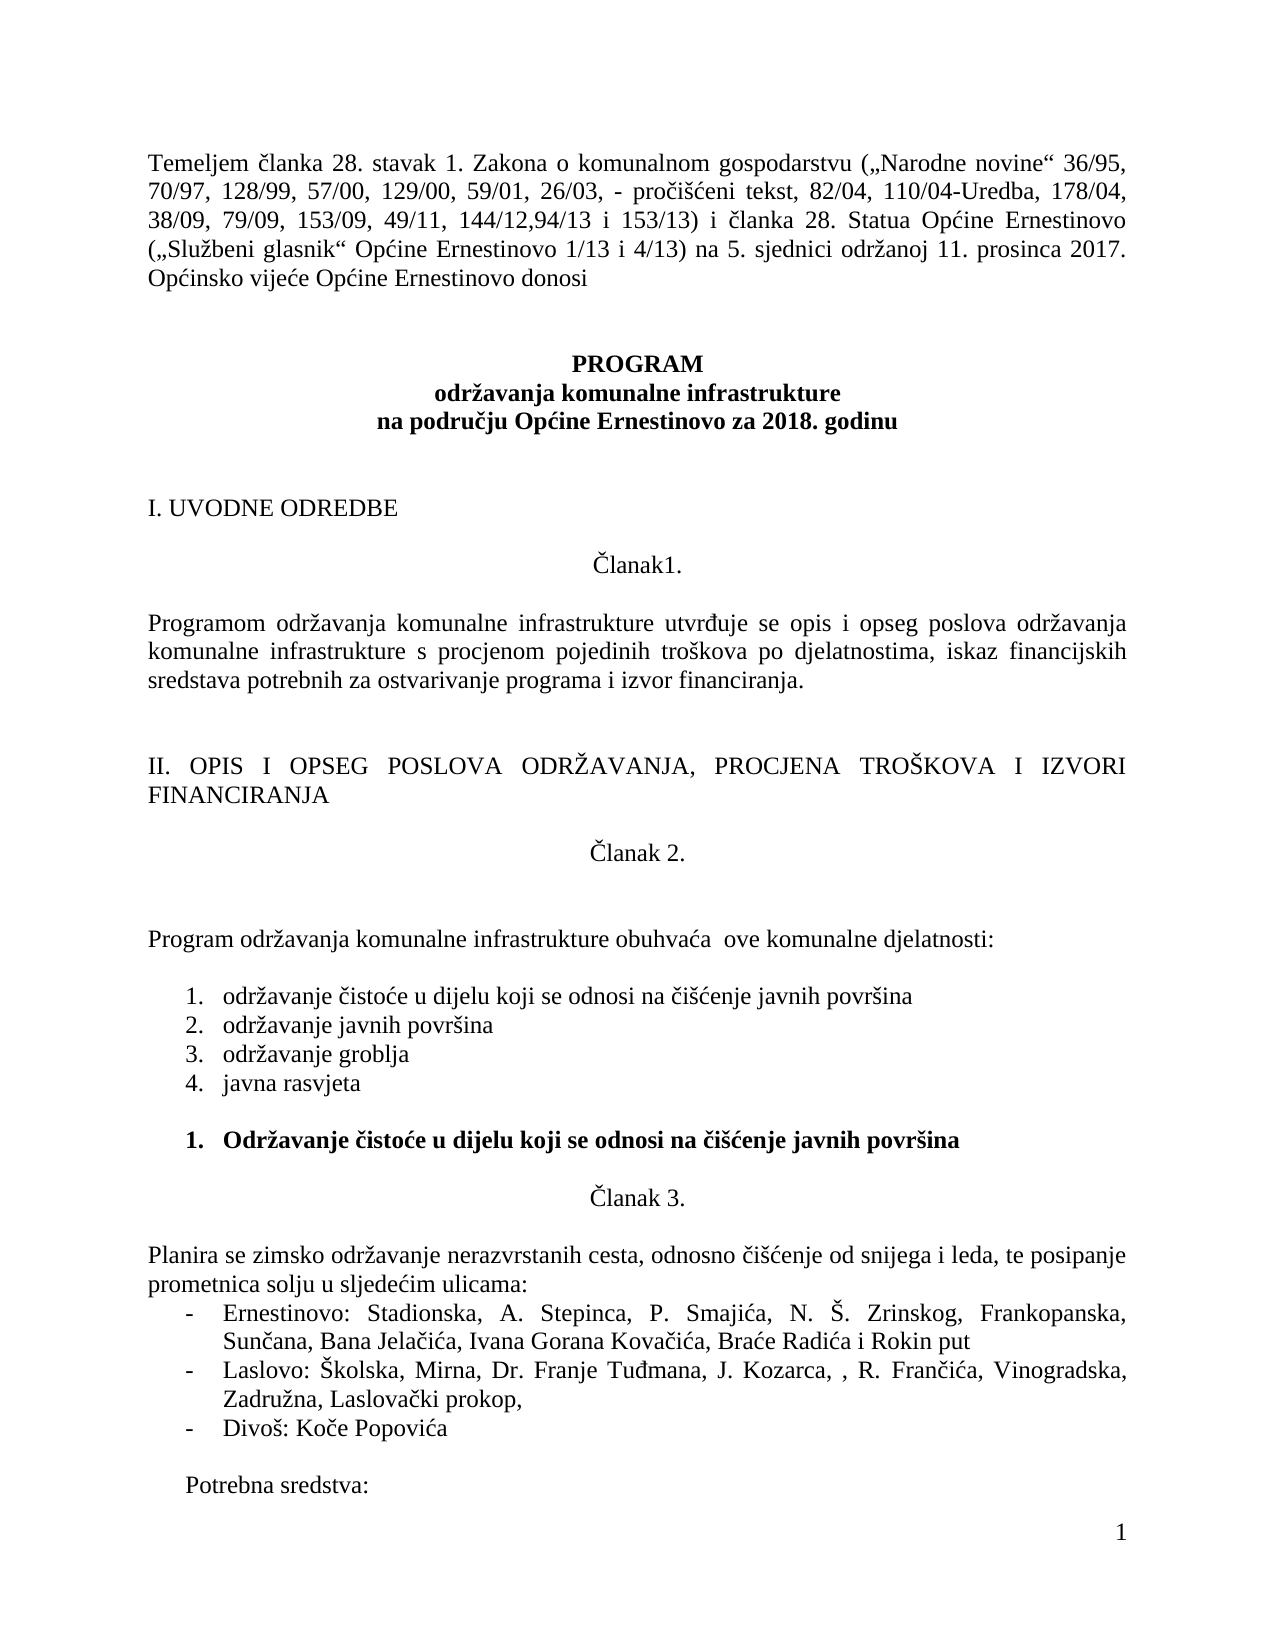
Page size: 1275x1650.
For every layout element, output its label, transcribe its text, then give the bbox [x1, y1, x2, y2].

list održavanje groblja [185, 1039, 1127, 1068]
list održavanje čistoće u dijelu koji se odnosi na čišćenje javnih površina [185, 981, 1127, 1010]
text Članak 2. [148, 838, 1127, 866]
list Ernestinovo: Stadionska, A. Stepinca, P. Smajića, N. Š. Zrinskog, Frankopanska, Sunčana, Bana Jelačića, Ivana Gorana Kovačića, Braće Radića i Rokin put [185, 1298, 1127, 1355]
list Održavanje čistoće u dijelu koji se odnosi na čišćenje javnih površina [185, 1125, 1127, 1154]
text Planira se zimsko održavanje nerazvrstanih cesta, odnosno čišćenje od snijega i leda, te posipanje prometnica solju u sljedećim ulicama: [148, 1240, 1127, 1298]
text Članak 3. [148, 1183, 1127, 1211]
text Članak1. [148, 550, 1127, 579]
list javna rasvjeta [185, 1068, 1127, 1096]
text na području Općine Ernestinovo za 2018. godinu [148, 406, 1127, 435]
text I. UVODNE ODREDBE [148, 493, 1127, 521]
text II. OPIS I OPSEG POSLOVA ODRŽAVANJA, PROCJENA TROŠKOVA I IZVORI FINANCIRANJA [148, 751, 1127, 809]
text Program održavanja komunalne infrastrukture obuhvaća ove komunalne djelatnosti: [148, 924, 1127, 953]
text održavanja komunalne infrastrukture [148, 378, 1127, 406]
list održavanje javnih površina [185, 1010, 1127, 1039]
text Potrebna sredstva: [185, 1470, 1127, 1499]
list Laslovo: Školska, Mirna, Dr. Franje Tuđmana, J. Kozarca, , R. Frančića, Vinogradska, Zadružna, Laslovački prokop, [185, 1355, 1127, 1413]
text PROGRAM [148, 349, 1127, 378]
text Programom održavanja komunalne infrastrukture utvrđuje se opis i opseg poslova održavanja komunalne infrastrukture s procjenom pojedinih troškova po djelatnostima, iskaz financijskih sredstava potrebnih za ostvarivanje programa i izvor financiranja. [148, 608, 1127, 694]
list Divoš: Koče Popovića [185, 1413, 1127, 1441]
text Temeljem članka 28. stavak 1. Zakona o komunalnom gospodarstvu („Narodne novine“ 36/95, 70/97, 128/99, 57/00, 129/00, 59/01, 26/03, - pročišćeni tekst, 82/04, 110/04-Uredba, 178/04, 38/09, 79/09, 153/09, 49/11, 144/12,94/13 i 153/13) i članka 28. Statua Općine Ernestinovo („Službeni glasnik“ Općine Ernestinovo 1/13 i 4/13) na 5. sjednici održanoj 11. prosinca 2017. Općinsko vijeće Općine Ernestinovo donosi [148, 148, 1127, 291]
